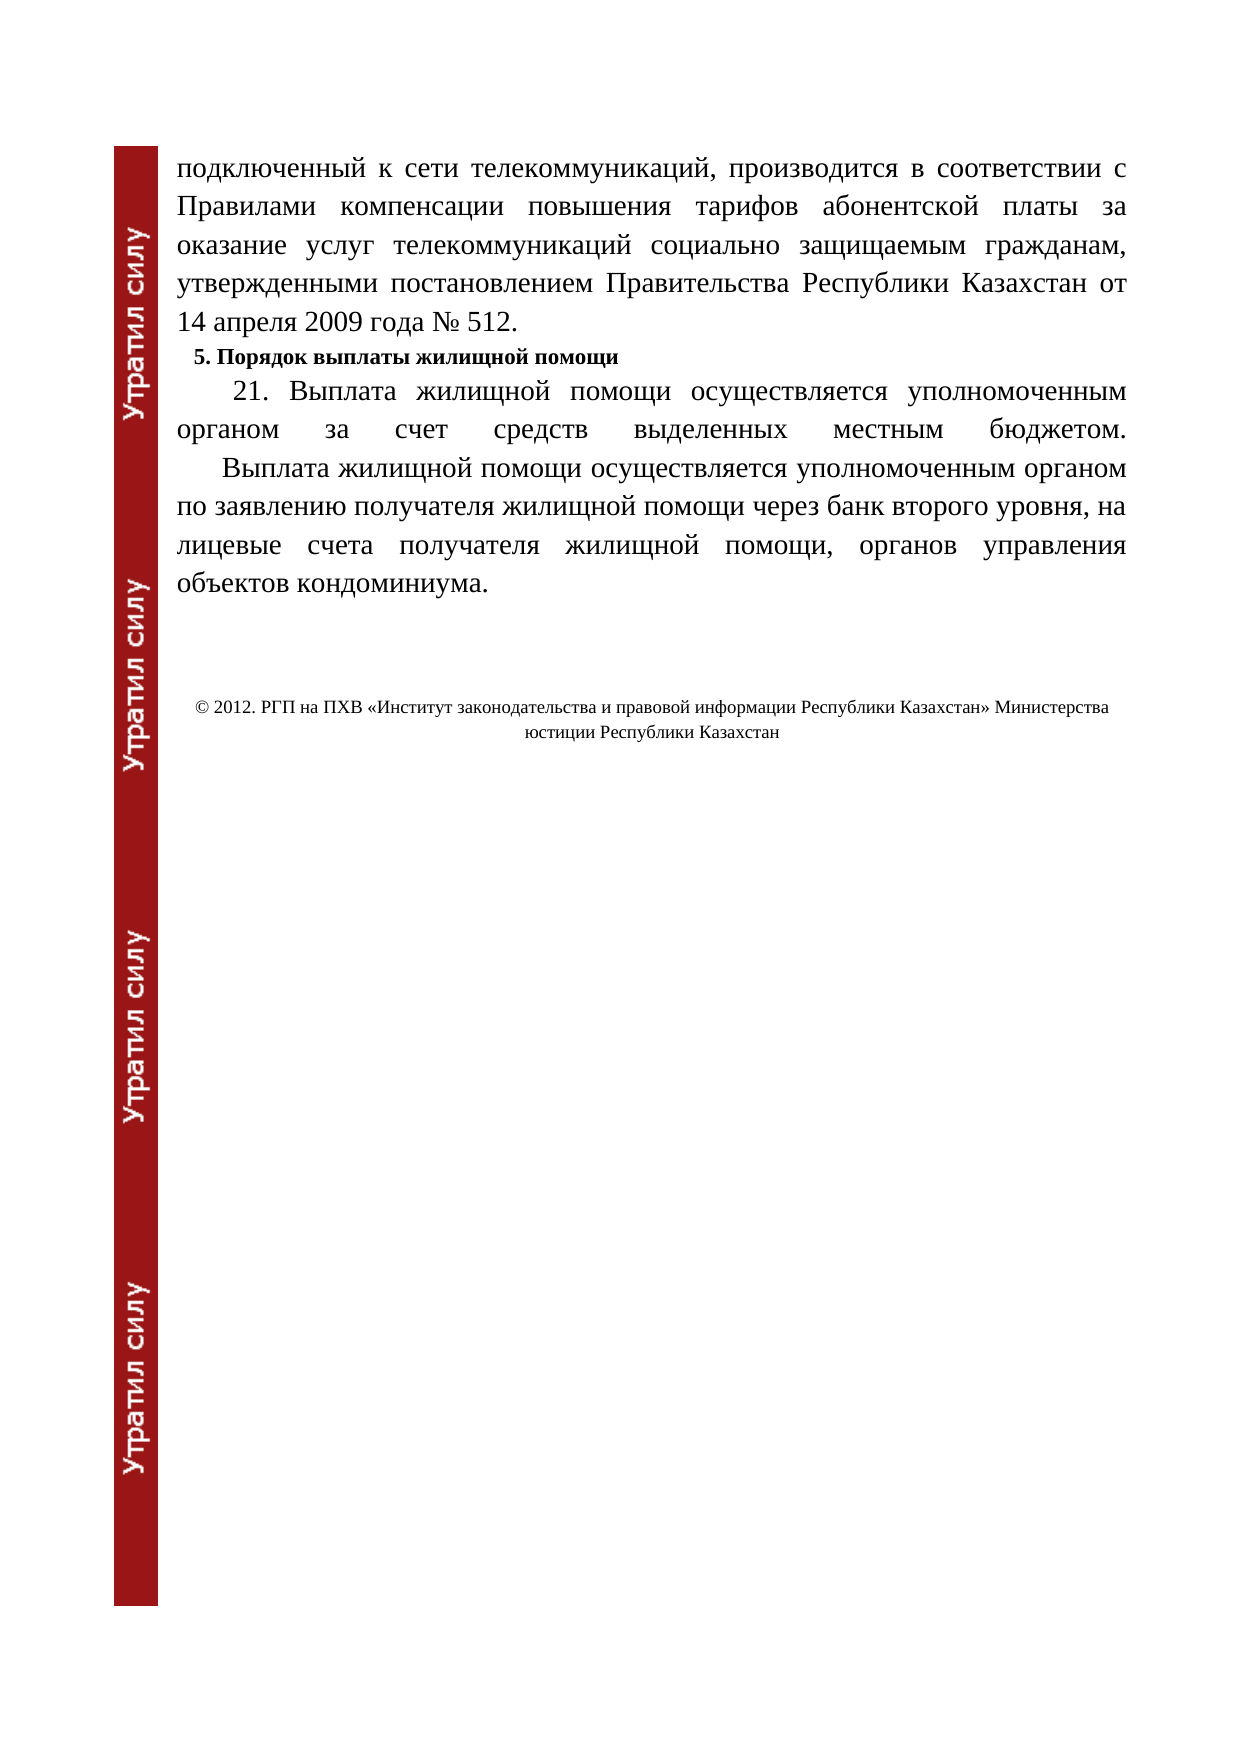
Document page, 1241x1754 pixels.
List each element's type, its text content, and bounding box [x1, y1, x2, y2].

text © 2012. РГП на ПХВ «Институт законодательства и правовой информации Республики Казахстан» Министерства юстиции Республики Казахстан [112, 696, 1128, 742]
text 5. Порядок выплаты жилищной помощи [112, 343, 1128, 369]
picture [114, 742, 158, 1606]
text 21. Выплата жилищной помощи осуществляется уполномоченным органом за счет средств выделенных местным бюджетом. Выплата жилищной помощи осуществляется уполномоченным органом по заявлению получателя жилищной помощи через банк второго уровня, на лицевые счета получателя жилищной помощи, органов управления объектов кондоминиума. [112, 373, 1128, 599]
picture [114, 599, 158, 696]
picture [114, 369, 158, 373]
picture [114, 146, 158, 150]
picture [114, 338, 158, 343]
